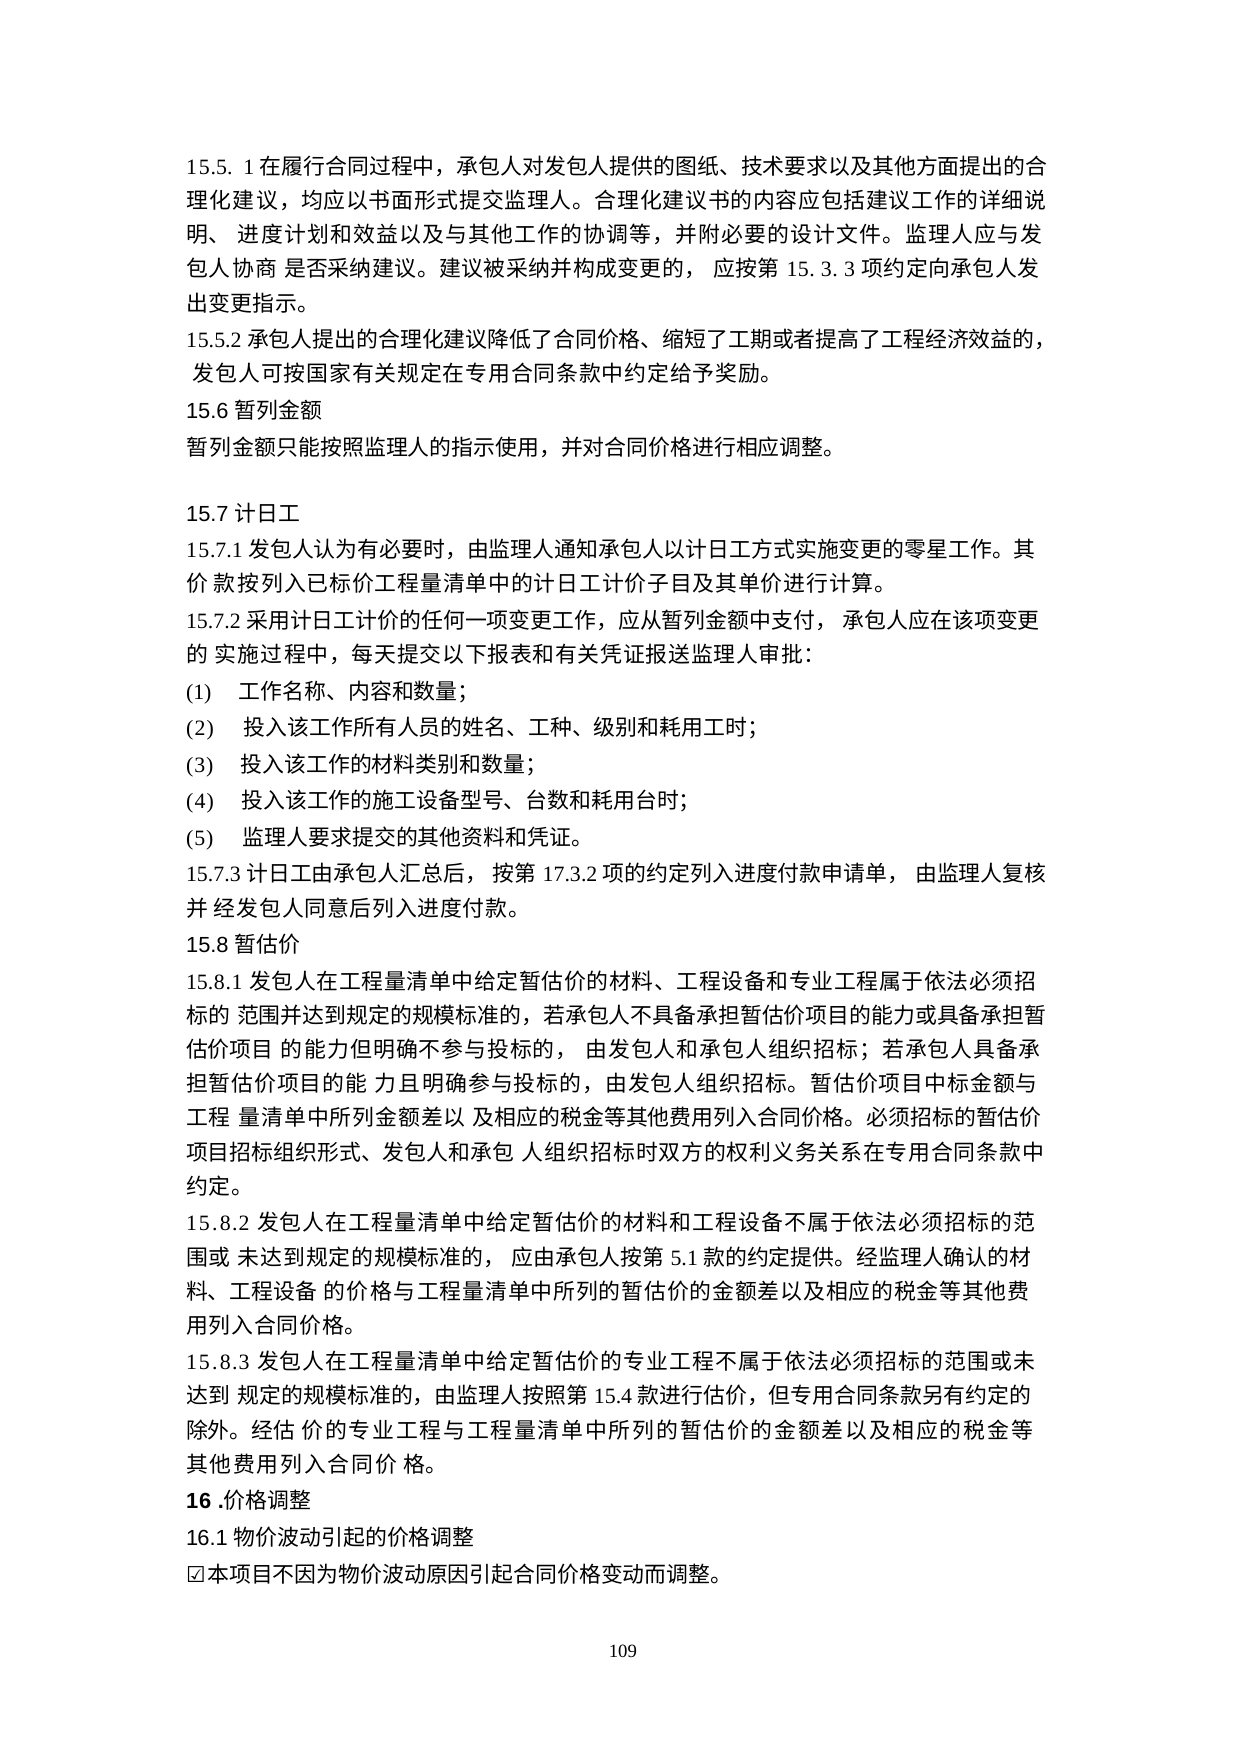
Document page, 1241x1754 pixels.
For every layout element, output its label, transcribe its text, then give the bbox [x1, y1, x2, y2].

text 16 .价格调整 [186, 1483, 1051, 1515]
text ☑本项目不因为物价波动原因引起合同价格变动而调整。 [186, 1557, 1051, 1588]
text 15.6 暂列金额 [186, 393, 1051, 424]
text 15.7 计日工 [186, 496, 1051, 527]
text (5) 监理人要求提交的其他资料和凭证。 [186, 820, 1051, 852]
text (4) 投入该工作的施工设备型号、台数和耗用台时； [186, 783, 1051, 815]
text 15.5. 1 在履行合同过程中，承包人对发包人提供的图纸、技术要求以及其他方面提出的合 理化建议，均应以书面形式提交监理人。合理化建议书的内容应包括建议工作的详细说明、 进度计划和效益以及与其他工作的协调等，并附必要的设计文件。监理人应与发包人协商 是否采纳建议。建议被采纳并构成变更的， 应按第 15. 3. 3 项约定向承包人发出变更指示。 [186, 149, 1051, 317]
text 15.8.3 发包人在工程量清单中给定暂估价的专业工程不属于依法必须招标的范围或未达到 规定的规模标准的，由监理人按照第 15.4 款进行估价，但专用合同条款另有约定的除外。经估 价的专业工程与工程量清单中所列的暂估价的金额差以及相应的税金等其他费用列入合同价 格。 [186, 1344, 1051, 1478]
text 16.1 物价波动引起的价格调整 [186, 1520, 1051, 1552]
text 15.8 暂估价 [186, 927, 1051, 959]
text 暂列金额只能按照监理人的指示使用，并对合同价格进行相应调整。 [186, 429, 1051, 461]
text 15.5.2 承包人提出的合理化建议降低了合同价格、缩短了工期或者提高了工程经济效益的， 发包人可按国家有关规定在专用合同条款中约定给予奖励。 [186, 322, 1051, 388]
text 15.7.3 计日工由承包人汇总后， 按第 17.3.2 项的约定列入进度付款申请单， 由监理人复核并 经发包人同意后列入进度付款。 [186, 856, 1051, 922]
text 15.7.1 发包人认为有必要时，由监理人通知承包人以计日工方式实施变更的零星工作。其价 款按列入已标价工程量清单中的计日工计价子目及其单价进行计算。 [186, 532, 1051, 598]
text (2) 投入该工作所有人员的姓名、工种、级别和耗用工时； [186, 710, 1051, 742]
text 15.7.2 采用计日工计价的任何一项变更工作，应从暂列金额中支付， 承包人应在该项变更的 实施过程中，每天提交以下报表和有关凭证报送监理人审批： [186, 603, 1051, 669]
text 15.8.2 发包人在工程量清单中给定暂估价的材料和工程设备不属于依法必须招标的范围或 未达到规定的规模标准的， 应由承包人按第 5.1 款的约定提供。经监理人确认的材料、工程设备 的价格与工程量清单中所列的暂估价的金额差以及相应的税金等其他费用列入合同价格。 [186, 1205, 1051, 1339]
text 15.8.1 发包人在工程量清单中给定暂估价的材料、工程设备和专业工程属于依法必须招标的 范围并达到规定的规模标准的，若承包人不具备承担暂估价项目的能力或具备承担暂估价项目 的能力但明确不参与投标的， 由发包人和承包人组织招标；若承包人具备承担暂估价项目的能 力且明确参与投标的，由发包人组织招标。暂估价项目中标金额与工程 量清单中所列金额差以 及相应的税金等其他费用列入合同价格。必须招标的暂估价项目招标组织形式、发包人和承包 人组织招标时双方的权利义务关系在专用合同条款中约定。 [186, 964, 1051, 1200]
text (1) 工作名称、内容和数量； [186, 674, 1051, 705]
text (3) 投入该工作的材料类别和数量； [186, 747, 1051, 778]
